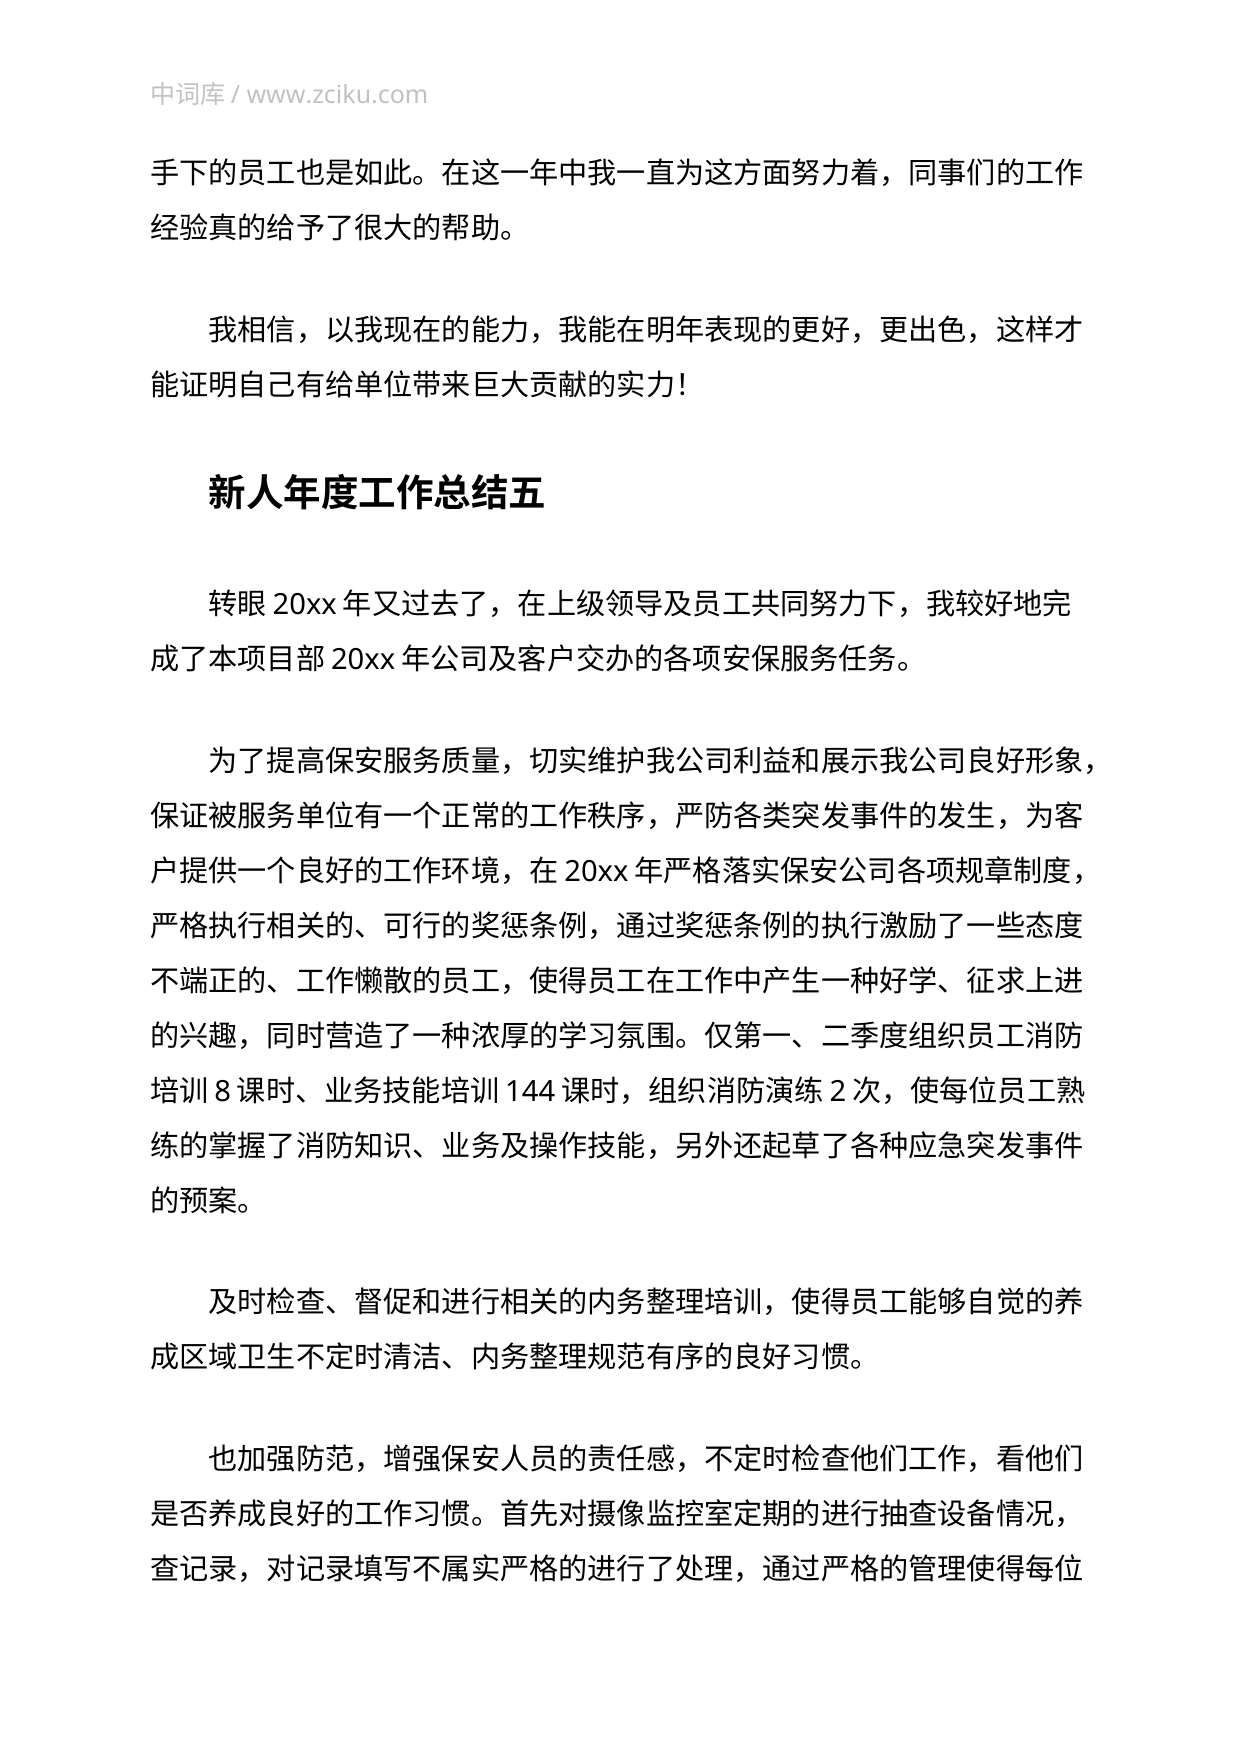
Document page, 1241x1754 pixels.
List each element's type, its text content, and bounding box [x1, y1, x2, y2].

text 转眼20xx年又过去了，在上级领导及员工共同努力下，我较好地完成了本项目部20xx年公司及客户交办的各项安保服务任务。 [150, 581, 1090, 678]
text 及时检查、督促和进行相关的内务整理培训，使得员工能够自觉的养成区域卫生不定时清洁、内务整理规范有序的良好习惯。 [150, 1279, 1090, 1376]
text 我相信，以我现在的能力，我能在明年表现的更好，更出色，这样才能证明自己有给单位带来巨大贡献的实力！ [150, 307, 1090, 404]
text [150, 150, 1090, 247]
text 新人年度工作总结五 [150, 463, 1090, 518]
text 为了提高保安服务质量，切实维护我公司利益和展示我公司良好形象，保证被服务单位有一个正常的工作秩序，严防各类突发事件的发生，为客户提供一个良好的工作环境，在20xx年严格落实保安公司各项规章制度，严格执行相关的、可行的奖惩条例，通过奖惩条例的执行激励了一些态度不端正的、工作懒散的员工，使得员工在工作中产生一种好学、征求上进的兴趣，同时营造了一种浓厚的学习氛围。仅第一、二季度组织员工消防培训8课时、业务技能培训144课时，组织消防演练2次，使每位员工熟练的掌握了消防知识、业务及操作技能，另外还起草了各种应急突发事件的预案。 [150, 738, 1090, 1219]
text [150, 1436, 1090, 1588]
